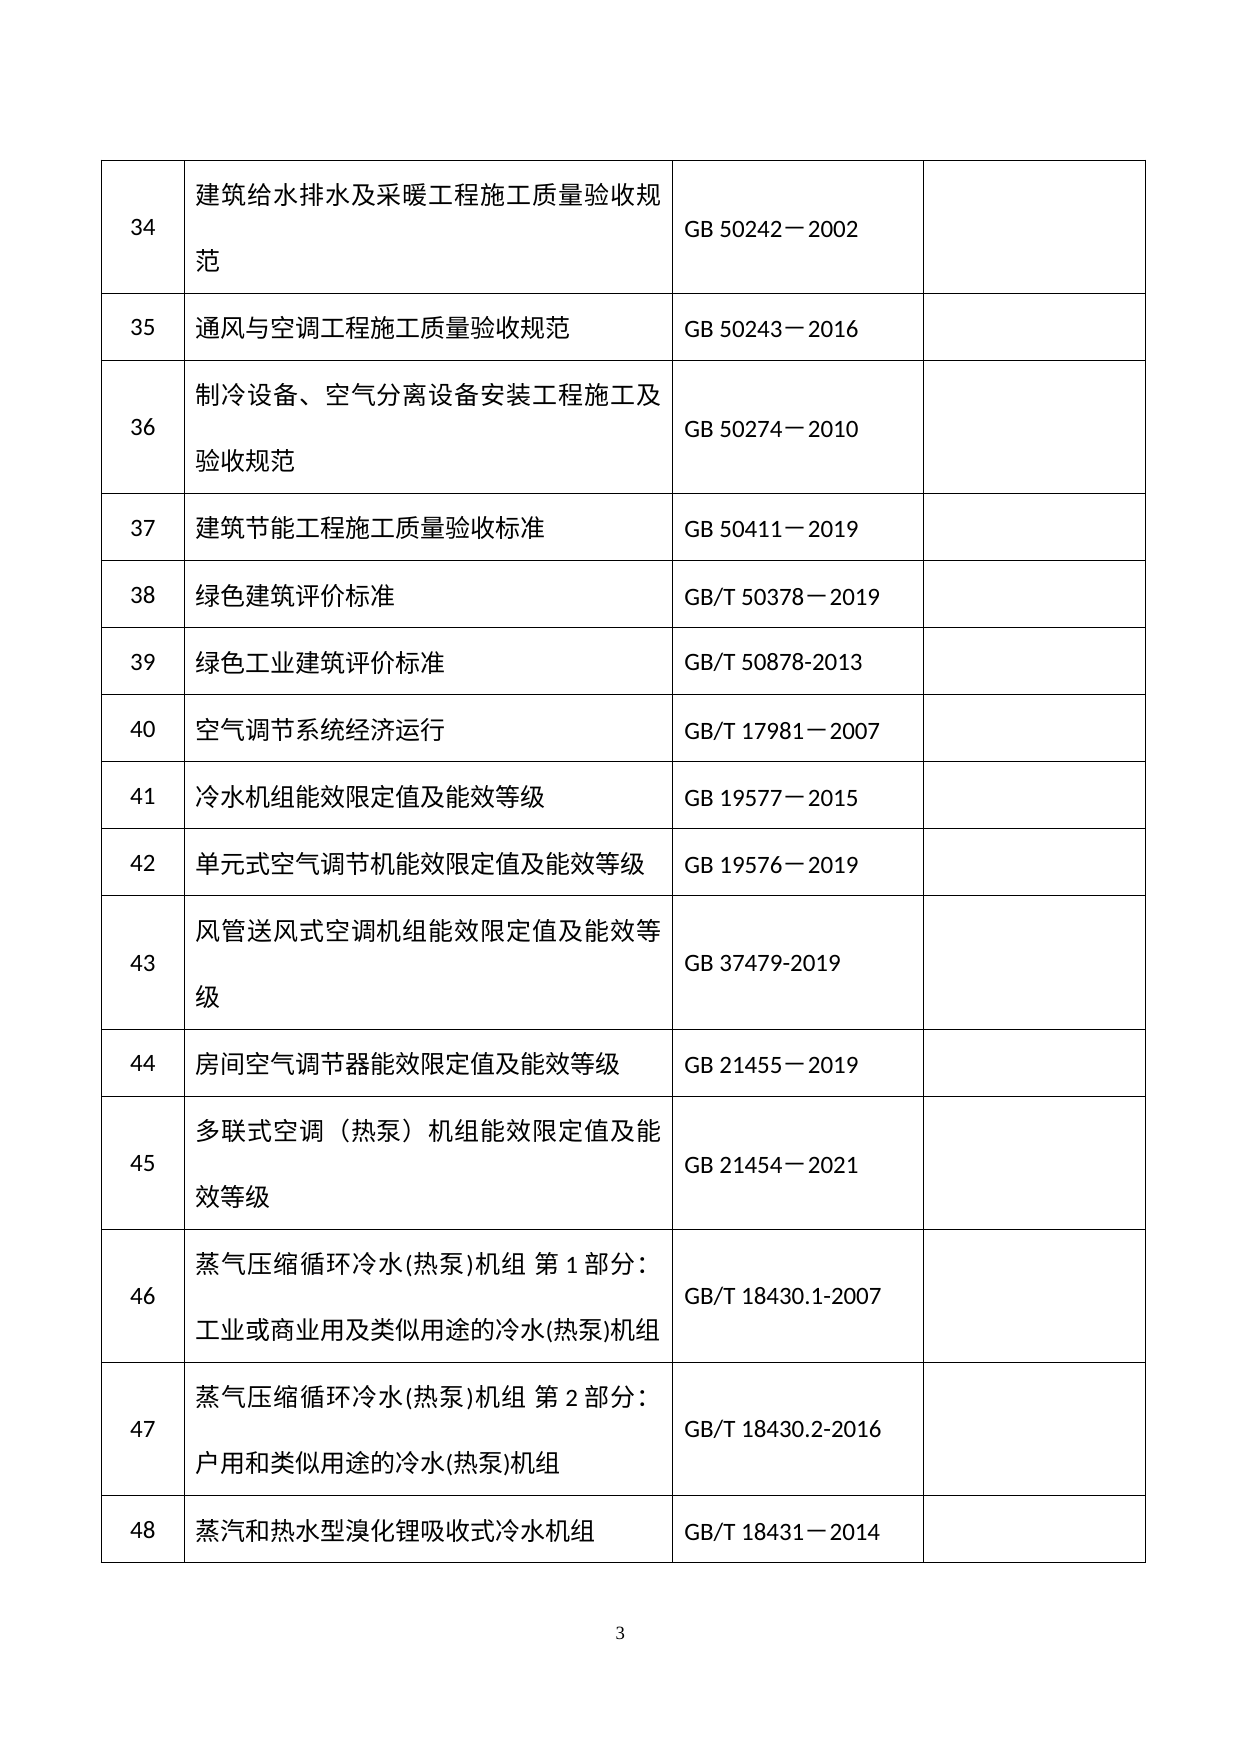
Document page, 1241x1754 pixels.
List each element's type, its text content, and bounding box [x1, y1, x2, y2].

table_cell [924, 1097, 1145, 1229]
table_cell 绿色建筑评价标准 [185, 561, 672, 627]
table_cell GB 21455－2019 [673, 1030, 923, 1096]
table_cell [924, 762, 1145, 828]
table_cell GB 50243－2016 [673, 294, 923, 360]
table_cell 48 [102, 1496, 184, 1562]
table_cell [924, 896, 1145, 1028]
table_cell 蒸气压缩循环冷水(热泵)机组 第2部分：户用和类似用途的冷水(热泵)机组 [185, 1363, 672, 1495]
table_cell 37 [102, 494, 184, 560]
table_cell 44 [102, 1030, 184, 1096]
table_cell 45 [102, 1097, 184, 1229]
table_cell 单元式空气调节机能效限定值及能效等级 [185, 829, 672, 895]
table_cell GB 37479-2019 [673, 896, 923, 1028]
table_cell [924, 1363, 1145, 1495]
table_cell GB/T 50878-2013 [673, 628, 923, 694]
table_cell 制冷设备、空气分离设备安装工程施工及验收规范 [185, 361, 672, 493]
table_cell GB 50411－2019 [673, 494, 923, 560]
table_cell [924, 494, 1145, 560]
table_cell 41 [102, 762, 184, 828]
table_cell 38 [102, 561, 184, 627]
table_cell 空气调节系统经济运行 [185, 695, 672, 761]
table_cell [924, 695, 1145, 761]
table_cell 43 [102, 896, 184, 1028]
table_cell [924, 161, 1145, 293]
table_cell GB 50274－2010 [673, 361, 923, 493]
table_cell 47 [102, 1363, 184, 1495]
table_cell 35 [102, 294, 184, 360]
table_cell GB/T 50378－2019 [673, 561, 923, 627]
table_cell [924, 561, 1145, 627]
table_cell 多联式空调（热泵）机组能效限定值及能效等级 [185, 1097, 672, 1229]
table_cell GB/T 17981－2007 [673, 695, 923, 761]
table_cell 绿色工业建筑评价标准 [185, 628, 672, 694]
table_cell GB/T 18431－2014 [673, 1496, 923, 1562]
table_cell 36 [102, 361, 184, 493]
table_cell GB 21454－2021 [673, 1097, 923, 1229]
table_cell 蒸气压缩循环冷水(热泵)机组 第1部分：工业或商业用及类似用途的冷水(热泵)机组 [185, 1230, 672, 1362]
table_cell 建筑节能工程施工质量验收标准 [185, 494, 672, 560]
table_cell [924, 361, 1145, 493]
table_cell GB/T 18430.1-2007 [673, 1230, 923, 1362]
table_cell 42 [102, 829, 184, 895]
table_cell 39 [102, 628, 184, 694]
table_cell 蒸汽和热水型溴化锂吸收式冷水机组 [185, 1496, 672, 1562]
table_cell GB 19577－2015 [673, 762, 923, 828]
table_cell 34 [102, 161, 184, 293]
table_cell [924, 1230, 1145, 1362]
table_cell GB 50242－2002 [673, 161, 923, 293]
table_cell GB/T 18430.2-2016 [673, 1363, 923, 1495]
table_cell [924, 294, 1145, 360]
table_cell 通风与空调工程施工质量验收规范 [185, 294, 672, 360]
table_cell 冷水机组能效限定值及能效等级 [185, 762, 672, 828]
table_cell 46 [102, 1230, 184, 1362]
table_cell 房间空气调节器能效限定值及能效等级 [185, 1030, 672, 1096]
table_cell GB 19576－2019 [673, 829, 923, 895]
table_cell 风管送风式空调机组能效限定值及能效等级 [185, 896, 672, 1028]
table_cell [924, 1496, 1145, 1562]
table_cell 建筑给水排水及采暖工程施工质量验收规范 [185, 161, 672, 293]
table_cell 40 [102, 695, 184, 761]
table_cell [924, 829, 1145, 895]
table_cell [924, 628, 1145, 694]
table_cell [924, 1030, 1145, 1096]
